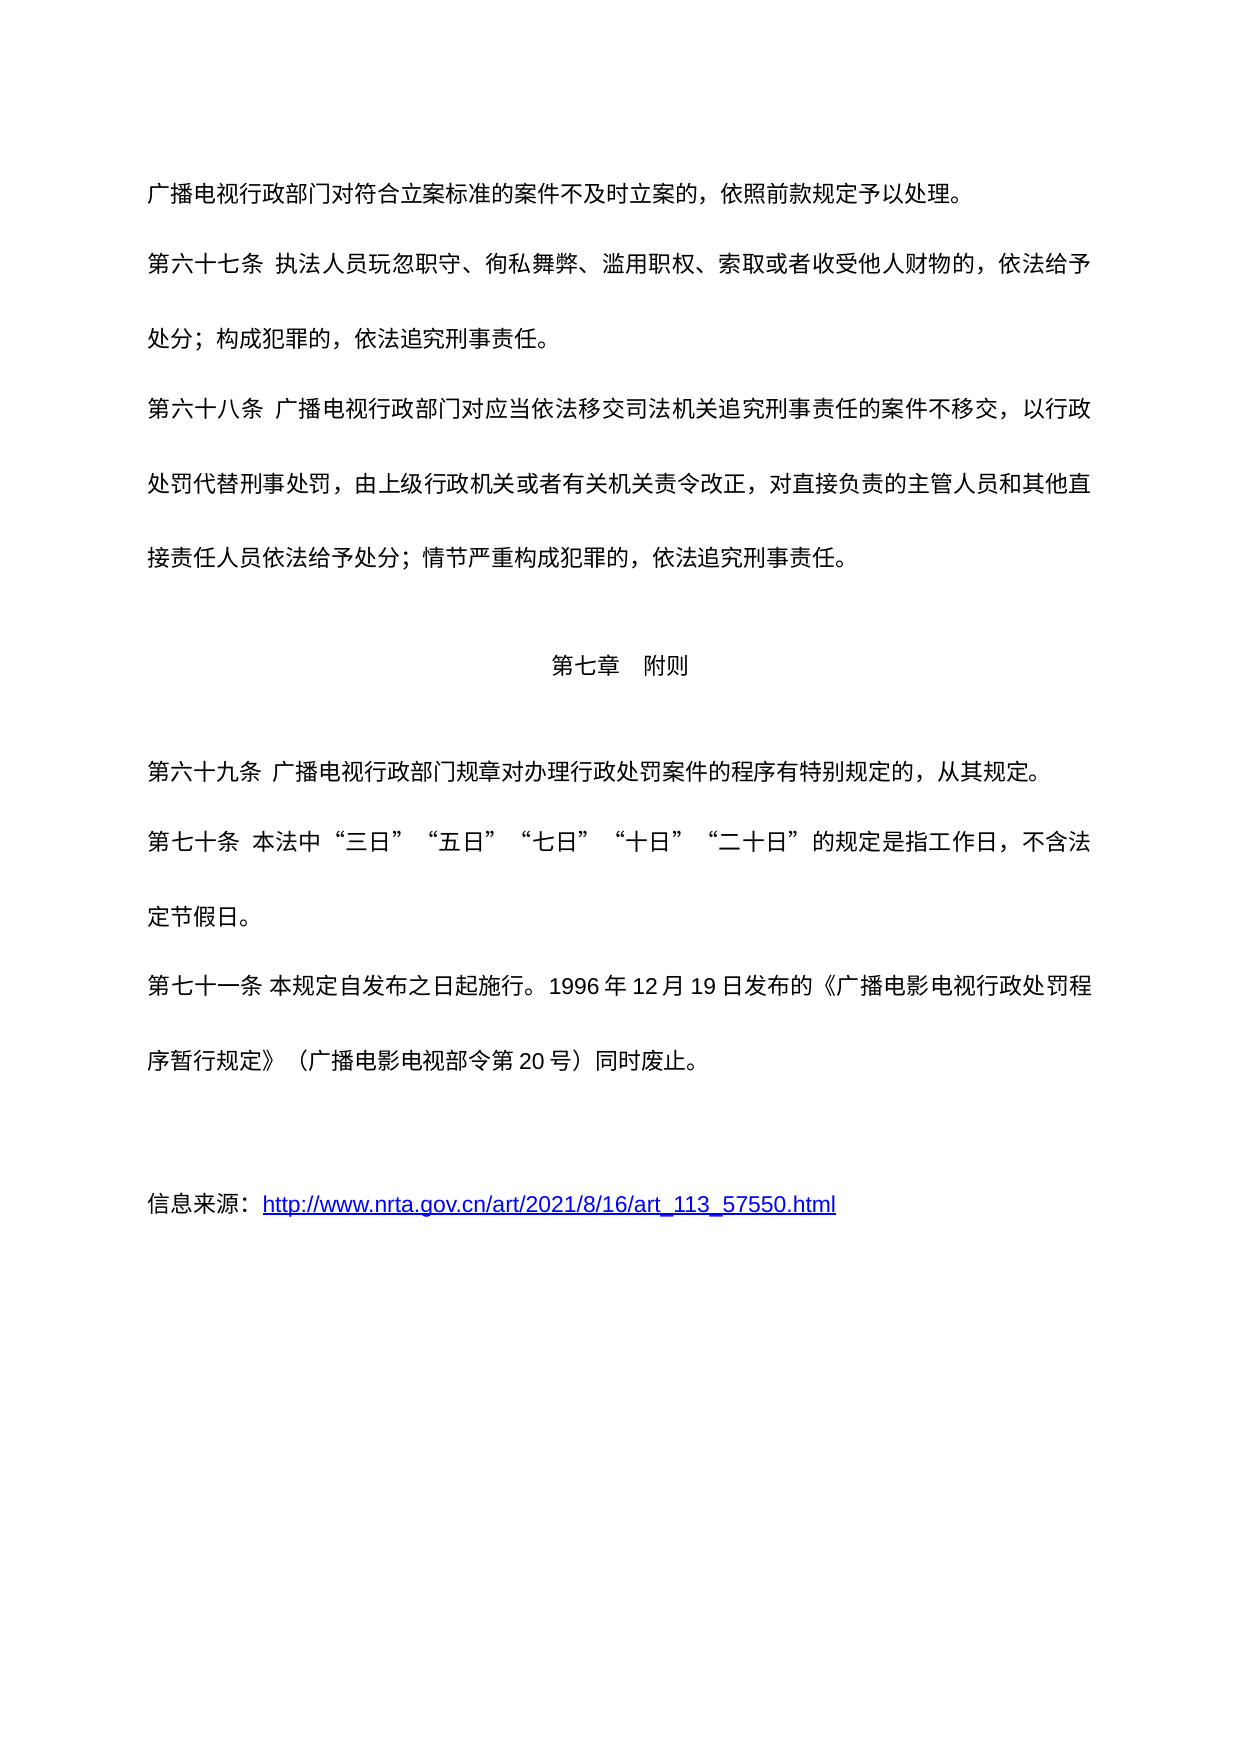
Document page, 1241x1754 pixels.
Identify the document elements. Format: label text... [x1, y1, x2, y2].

text 第七十条 本法中“三日”“五日”“七日”“十日”“二十日”的规定是指工作日，不含法定节假日。 [148, 808, 1092, 947]
text 第六十七条 执法人员玩忽职守、徇私舞弊、滥用职权、索取或者收受他人财物的，依法给予处分；构成犯罪的，依法追究刑事责任。 [148, 230, 1092, 370]
text 第六十八条 广播电视行政部门对应当依法移交司法机关追究刑事责任的案件不移交，以行政处罚代替刑事处罚，由上级行政机关或者有关机关责令改正，对直接负责的主管人员和其他直接责任人员依法给予处分；情节严重构成犯罪的，依法追究刑事责任。 [148, 375, 1092, 589]
text 广播电视行政部门对符合立案标准的案件不及时立案的，依照前款规定予以处理。 [148, 161, 1092, 226]
text 第七十一条 本规定自发布之日起施行。1996年12月19日发布的《广播电影电视行政处罚程序暂行规定》（广播电影电视部令第20号）同时废止。 [148, 952, 1092, 1092]
text 信息来源：http://www.nrta.gov.cn/art/2021/8/16/art_113_57550.html [148, 1170, 1092, 1235]
text 第七章 附则 [148, 632, 1092, 697]
text 第六十九条 广播电视行政部门规章对办理行政处罚案件的程序有特别规定的，从其规定。 [148, 738, 1092, 803]
